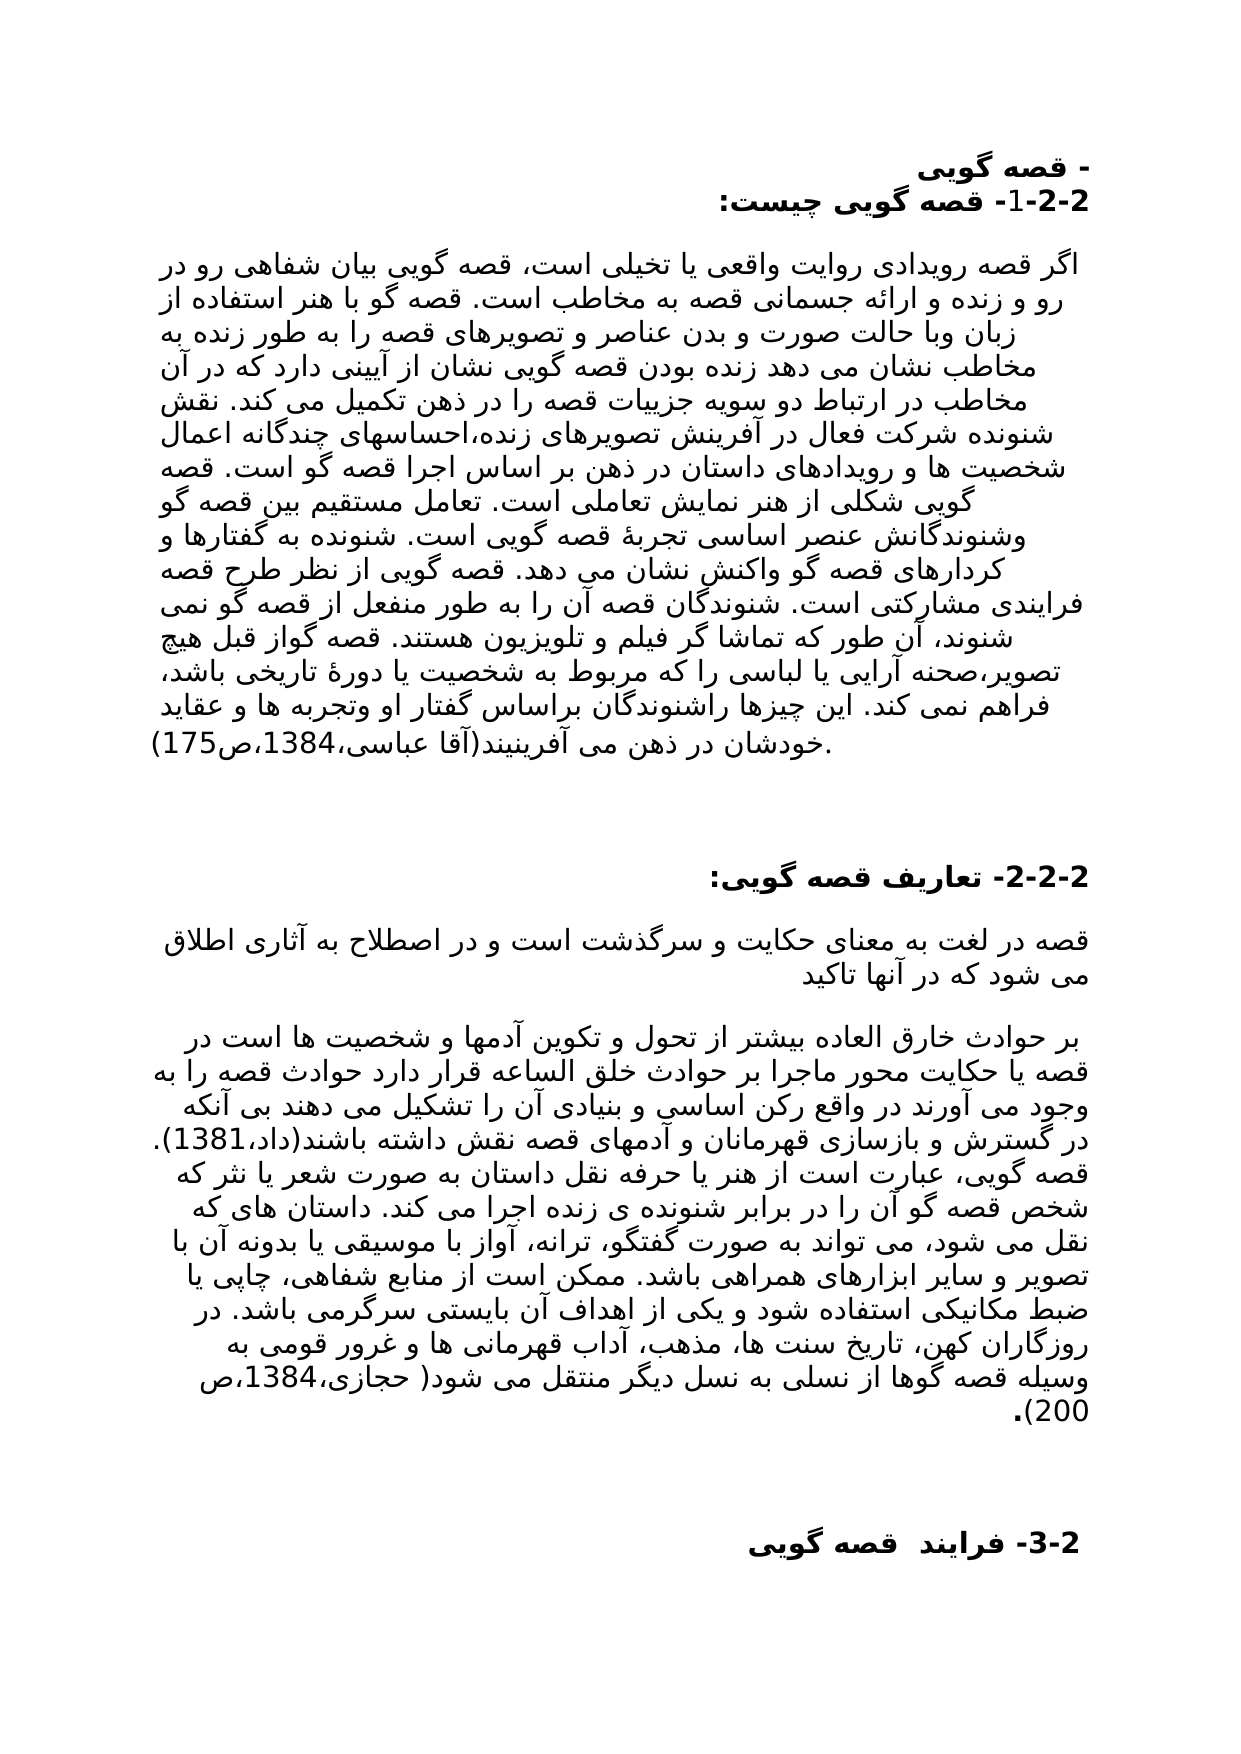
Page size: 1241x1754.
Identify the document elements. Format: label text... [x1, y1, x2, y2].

text قصه در لغت به معنای حکایت و سرگذشت است و در اصطلاح به آثاری اطلاق می شود که در آنها تاکید [150, 923, 1090, 991]
subtitle - قصه گویی [78, 150, 1090, 184]
text بر حوادث خارق العاده بیشتر از تحول و تکوین آدمها و شخصیت ها است در قصه یا حکایت محور ماجرا بر حوادث خلق الساعه قرار دارد حوادث قصه را به وجود می آورند در واقع رکن اساسی و بنیادی آن را تشکیل می دهند بی آنکه در گسترش و بازسازی قهرمانان و آدمهای قصه نقش داشته باشند(داد،1381). قصه گویی، عبارت است از هنر یا حرفه نقل داستان به صورت شعر یا نثر که شخص قصه گو آن را در برابر شنونده ی زنده اجرا می کند. داستان های که نقل می شود، می تواند به صورت گفتگو، ترانه، آواز با موسیقی یا بدونه آن با تصویر و سایر ابزارهای همراهی باشد. ممکن است از منابع شفاهی، چاپی یا ضبط مکانیکی استفاده شود و یکی از اهداف آن بایستی سرگرمی باشد. در روزگاران کهن، تاریخ سنت ها، مذهب، آداب قهرمانی ها و غرور قومی به وسیله قصه گوها از نسلی به نسل دیگر منتقل می شود( حجازی،1384،ص200). [150, 1020, 1090, 1428]
subtitle 1-2-2- قصه گویی چیست: [78, 184, 1090, 218]
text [150, 1526, 1090, 1594]
text اگر قصه رویدادی روایت واقعی یا تخیلی است، قصه گویی بیان شفاهی رو در رو و زنده و ارائه جسمانی قصه به مخاطب است. قصه گو با هنر استفاده از زبان وبا حالت صورت و بدن عناصر و تصویرهای قصه را به طور زنده به مخاطب نشان می دهد زنده بودن قصه گویی نشان از آیینی دارد که در آن مخاطب در ارتباط دو سویه جزییات قصه را در ذهن تکمیل می کند. نقش شنونده شرکت فعال در آفرینش تصویرهای زنده،احساسهای چندگانه اعمال شخصیت ها و رویدادهای داستان در ذهن بر اساس اجرا قصه گو است. قصه گویی شکلی از هنر نمایش تعاملی است. تعامل مستقیم بین قصه گو وشنوندگانش عنصر اساسی تجربۀ قصه گویی است. شنونده به گفتارها و کردارهای قصه گو واکنش نشان می دهد. قصه گویی از نظر طرح قصه فرایندی مشارکتی است. شنوندگان قصه آن را به طور منفعل از قصه گو نمی شنوند، آن طور که تماشا گر فیلم و تلویزیون هستند. قصه گواز قبل هیچ تصویر،صحنه آرایی یا لباسی را که مربوط به شخصیت یا دورۀ تاریخی باشد، فراهم نمی کند. این چیزها راشنوندگان براساس گفتار او وتجربه ها و عقاید خودشان در ذهن می آفرینیند(آقا عباسی،1384،ص175). [150, 247, 1090, 762]
text 2-2-2- تعاریف قصه گویی: [150, 860, 1090, 894]
